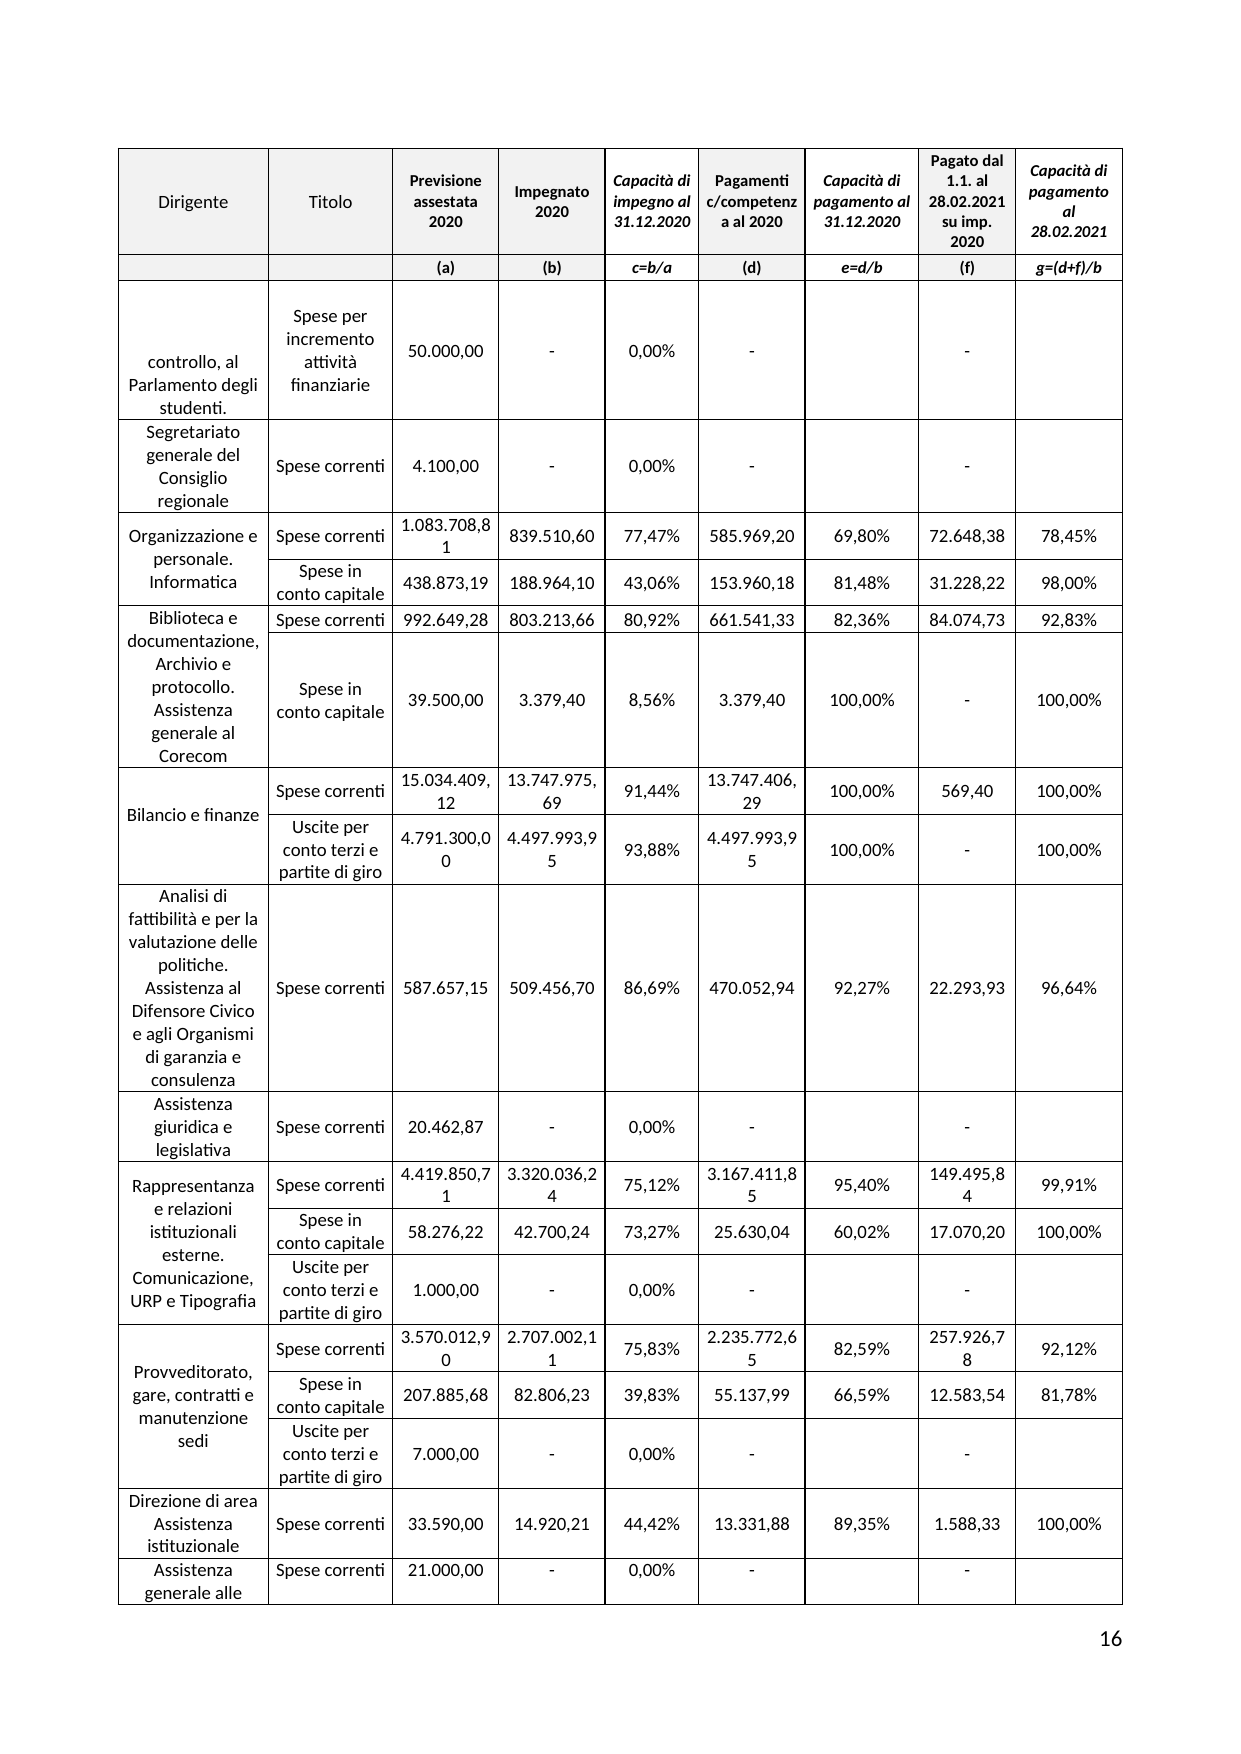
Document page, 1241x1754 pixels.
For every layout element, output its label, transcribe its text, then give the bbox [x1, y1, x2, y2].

table_cell 50.000,00 [393, 281, 498, 419]
table_cell 39,83% [606, 1372, 698, 1418]
table_cell 100,00% [1016, 633, 1122, 767]
table_cell Assistenza generale alle commissioni consiliari [119, 1559, 268, 1604]
table_cell 25.630,04 [699, 1209, 804, 1254]
table_header Dirigente [119, 149, 268, 254]
table_cell 92,12% [1016, 1325, 1122, 1371]
table_header Titolo [269, 149, 392, 254]
table_cell (d) [699, 255, 804, 280]
table_cell Provveditorato, gare, contratti e manutenzione sedi [119, 1325, 268, 1488]
table_cell 4.419.850,71 [393, 1162, 498, 1207]
table_cell [806, 1255, 918, 1324]
table_cell - [919, 1559, 1015, 1604]
table_cell 4.100,00 [393, 420, 498, 512]
table_cell 82,36% [806, 606, 918, 632]
table_cell Biblioteca e documentazione, Archivio e protocollo. Assistenza generale al Corecom [119, 606, 268, 767]
table_header Impegnato 2020 [499, 149, 604, 254]
table_cell 75,83% [606, 1325, 698, 1371]
table_cell 73,27% [606, 1209, 698, 1254]
table_cell 992.649,28 [393, 606, 498, 632]
table_cell 82,59% [806, 1325, 918, 1371]
table_cell 153.960,18 [699, 560, 804, 605]
table_cell 3.570.012,90 [393, 1325, 498, 1371]
table_cell 99,91% [1016, 1162, 1122, 1207]
table_cell 92,27% [806, 885, 918, 1091]
table_cell Uscite per conto terzi e partite di giro [269, 1255, 392, 1324]
table_cell [1016, 281, 1122, 419]
table_cell 84.074,73 [919, 606, 1015, 632]
table_cell 44,42% [606, 1489, 698, 1557]
table_cell 100,00% [1016, 1209, 1122, 1254]
table_cell [1016, 1255, 1122, 1324]
table_cell - [919, 633, 1015, 767]
table_cell 100,00% [806, 633, 918, 767]
table_cell Spese in conto capitale [269, 1209, 392, 1254]
table_cell 42.700,24 [499, 1209, 604, 1254]
table_cell Spese per incremento attività finanziarie [269, 281, 392, 419]
table_cell Organizzazione e personale. Informatica [119, 513, 268, 605]
table_cell [806, 1559, 918, 1604]
table_cell Spese correnti [269, 1092, 392, 1161]
table_cell 0,00% [606, 1559, 698, 1604]
table_cell 8,56% [606, 633, 698, 767]
table_cell Spese correnti [269, 1162, 392, 1207]
table_cell - [919, 1255, 1015, 1324]
table_cell 100,00% [1016, 768, 1122, 814]
table_cell 93,88% [606, 815, 698, 883]
table_cell 96,64% [1016, 885, 1122, 1091]
table_cell Analisi di fattibilità e per la valutazione delle politiche. Assistenza al Difensore Civico e agli Organismi di garanzia e consulenza [119, 885, 268, 1091]
table_cell - [499, 1255, 604, 1324]
table_cell 149.495,84 [919, 1162, 1015, 1207]
table_cell 0,00% [606, 1419, 698, 1488]
table_cell - [919, 420, 1015, 512]
table_cell Rappresentanza e relazioni istituzionali esterne. Comunicazione, URP e Tipografia [119, 1162, 268, 1324]
table_cell [1016, 1559, 1122, 1604]
table_cell Assistenza giuridica e legislativa [119, 1092, 268, 1161]
table_cell - [699, 1419, 804, 1488]
table_cell Spese in conto capitale [269, 1372, 392, 1418]
table_cell 4.497.993,95 [699, 815, 804, 883]
table_cell 2.707.002,11 [499, 1325, 604, 1371]
table_header Pagato dal 1.1. al 28.02.2021 su imp. 2020 [919, 149, 1015, 254]
table_cell Spese correnti [269, 768, 392, 814]
table_cell Spese correnti [269, 420, 392, 512]
table_cell 75,12% [606, 1162, 698, 1207]
table_cell Spese correnti [269, 1489, 392, 1557]
table_cell 15.034.409,12 [393, 768, 498, 814]
table_cell 13.747.975,69 [499, 768, 604, 814]
table_cell 4.497.993,95 [499, 815, 604, 883]
table_cell 31.228,22 [919, 560, 1015, 605]
table_cell [269, 255, 392, 280]
table_cell 82.806,23 [499, 1372, 604, 1418]
table_cell 100,00% [806, 815, 918, 883]
table_header Capacità di impegno al 31.12.2020 [606, 149, 698, 254]
table_cell 55.137,99 [699, 1372, 804, 1418]
table_cell c=b/a [606, 255, 698, 280]
table_cell 803.213,66 [499, 606, 604, 632]
table_cell 585.969,20 [699, 513, 804, 558]
table_cell - [499, 420, 604, 512]
table_cell 69,80% [806, 513, 918, 558]
table_cell - [499, 1419, 604, 1488]
table_cell 839.510,60 [499, 513, 604, 558]
table_cell (f) [919, 255, 1015, 280]
table_header Capacità di pagamento al 28.02.2021 [1016, 149, 1122, 254]
table_cell 0,00% [606, 281, 698, 419]
table_cell [1016, 420, 1122, 512]
table_cell 207.885,68 [393, 1372, 498, 1418]
table_cell Segretariato generale del Consiglio regionale [119, 420, 268, 512]
table_cell 77,47% [606, 513, 698, 558]
table_cell 100,00% [1016, 1489, 1122, 1557]
table_cell - [499, 281, 604, 419]
table_cell Spese correnti [269, 1325, 392, 1371]
table_cell Direzione di area Assistenza istituzionale [119, 1489, 268, 1557]
table_cell - [699, 281, 804, 419]
table_cell - [919, 1419, 1015, 1488]
table_header Pagamenti c/competenza al 2020 [699, 149, 804, 254]
table_cell 188.964,10 [499, 560, 604, 605]
table_cell Spese in conto capitale [269, 633, 392, 767]
table_cell 13.747.406,29 [699, 768, 804, 814]
table_cell [806, 420, 918, 512]
table_cell 58.276,22 [393, 1209, 498, 1254]
table_cell - [919, 815, 1015, 883]
table_cell 2.235.772,65 [699, 1325, 804, 1371]
table_cell [1016, 1419, 1122, 1488]
table_cell 7.000,00 [393, 1419, 498, 1488]
table_cell 3.379,40 [499, 633, 604, 767]
table_cell 95,40% [806, 1162, 918, 1207]
table_cell e=d/b [806, 255, 918, 280]
table_cell 98,00% [1016, 560, 1122, 605]
table_cell Spese correnti [269, 1559, 392, 1604]
table_cell 89,35% [806, 1489, 918, 1557]
table_cell 78,45% [1016, 513, 1122, 558]
table_cell [1016, 1092, 1122, 1161]
table_cell 3.320.036,24 [499, 1162, 604, 1207]
table_cell 22.293,93 [919, 885, 1015, 1091]
table_cell - [699, 1255, 804, 1324]
table_cell 81,48% [806, 560, 918, 605]
table_cell 1.083.708,81 [393, 513, 498, 558]
table_cell 1.588,33 [919, 1489, 1015, 1557]
table_cell 470.052,94 [699, 885, 804, 1091]
table_cell 91,44% [606, 768, 698, 814]
table_cell 60,02% [806, 1209, 918, 1254]
table_cell 43,06% [606, 560, 698, 605]
table_cell 661.541,33 [699, 606, 804, 632]
table_cell [806, 1092, 918, 1161]
table_cell 14.920,21 [499, 1489, 604, 1557]
table_cell - [499, 1559, 604, 1604]
table_cell 12.583,54 [919, 1372, 1015, 1418]
table_cell 509.456,70 [499, 885, 604, 1091]
table_header Capacità di pagamento al 31.12.2020 [806, 149, 918, 254]
table_cell 17.070,20 [919, 1209, 1015, 1254]
table_cell Spese correnti [269, 606, 392, 632]
table_cell 3.379,40 [699, 633, 804, 767]
table_cell [806, 1419, 918, 1488]
table_cell 100,00% [806, 768, 918, 814]
table_cell 0,00% [606, 420, 698, 512]
table_cell 39.500,00 [393, 633, 498, 767]
table_cell Uscite per conto terzi e partite di giro [269, 815, 392, 883]
table_cell 0,00% [606, 1255, 698, 1324]
table_cell - [699, 420, 804, 512]
table_cell 66,59% [806, 1372, 918, 1418]
table_cell - [499, 1092, 604, 1161]
table_cell 81,78% [1016, 1372, 1122, 1418]
table_cell 569,40 [919, 768, 1015, 814]
table_cell 72.648,38 [919, 513, 1015, 558]
table_cell (b) [499, 255, 604, 280]
table_cell Spese in conto capitale [269, 560, 392, 605]
table_cell 21.000,00 [393, 1559, 498, 1604]
table_cell [119, 255, 268, 280]
table_cell Bilancio e finanze [119, 768, 268, 883]
table_cell 92,83% [1016, 606, 1122, 632]
table_cell Uscite per conto terzi e partite di giro [269, 1419, 392, 1488]
table_cell 257.926,78 [919, 1325, 1015, 1371]
table_cell 3.167.411,85 [699, 1162, 804, 1207]
table_header Previsione assestata 2020 [393, 149, 498, 254]
table_cell Spese correnti [269, 513, 392, 558]
table_cell 0,00% [606, 1092, 698, 1161]
table_cell - [699, 1092, 804, 1161]
table_cell [806, 281, 918, 419]
table_cell - [699, 1559, 804, 1604]
table_cell 13.331,88 [699, 1489, 804, 1557]
table_cell 20.462,87 [393, 1092, 498, 1161]
table_cell 80,92% [606, 606, 698, 632]
table_cell 4.791.300,00 [393, 815, 498, 883]
table_cell 33.590,00 [393, 1489, 498, 1557]
table_cell Spese correnti [269, 885, 392, 1091]
table_cell 438.873,19 [393, 560, 498, 605]
table_cell 86,69% [606, 885, 698, 1091]
table_cell 1.000,00 [393, 1255, 498, 1324]
table_cell - [919, 281, 1015, 419]
table_cell 100,00% [1016, 815, 1122, 883]
table_cell (a) [393, 255, 498, 280]
table_cell 587.657,15 [393, 885, 498, 1091]
table_cell - [919, 1092, 1015, 1161]
table_cell g=(d+f)/b [1016, 255, 1122, 280]
